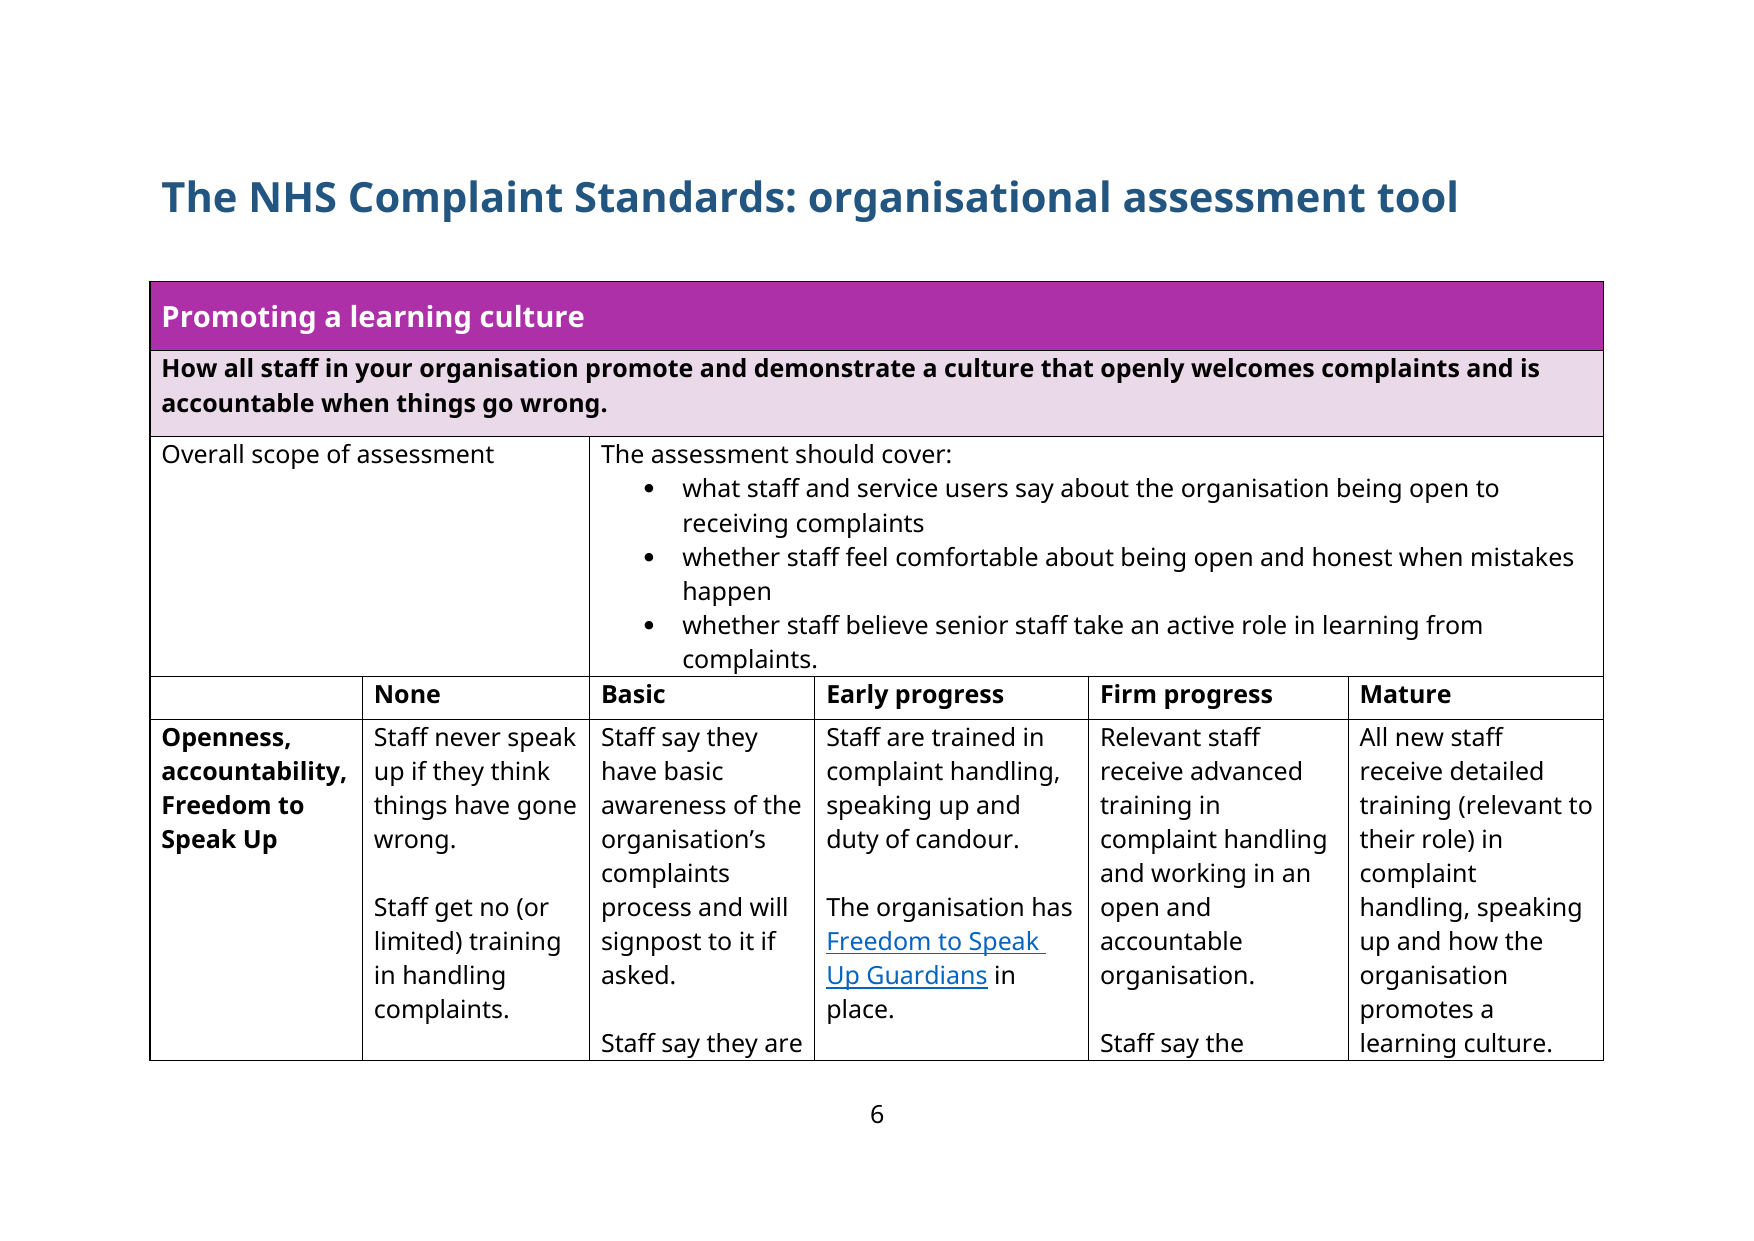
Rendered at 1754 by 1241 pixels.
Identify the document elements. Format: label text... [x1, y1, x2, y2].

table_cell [363, 720, 589, 1060]
table_cell [151, 677, 362, 718]
table_cell Early progress [815, 677, 1088, 718]
table_cell None [363, 677, 589, 718]
table_cell The assessment should cover: what staff and service users say about the organisation being open to receiving complaints whether staff feel comfortable about being open and honest when mistakes happen whether staff believe senior staff take an active role in learning from complaints. [590, 437, 1603, 676]
table_cell Firm progress [1089, 677, 1348, 718]
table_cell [1089, 720, 1348, 1060]
table_cell Overall scope of assessment [151, 437, 589, 676]
table_cell How all staff in your organisation promote and demonstrate a culture that openly welcomes complaints and is accountable when things go wrong. [151, 351, 1603, 436]
table_header The NHS Complaint Standards: organisational assessment tool [150, 127, 1604, 281]
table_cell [151, 720, 362, 1060]
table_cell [590, 720, 814, 1060]
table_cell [815, 720, 1088, 1060]
table_cell Promoting a learning culture [151, 282, 1603, 350]
table_cell Basic [590, 677, 814, 718]
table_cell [1349, 720, 1603, 1060]
table_cell Mature [1349, 677, 1603, 718]
